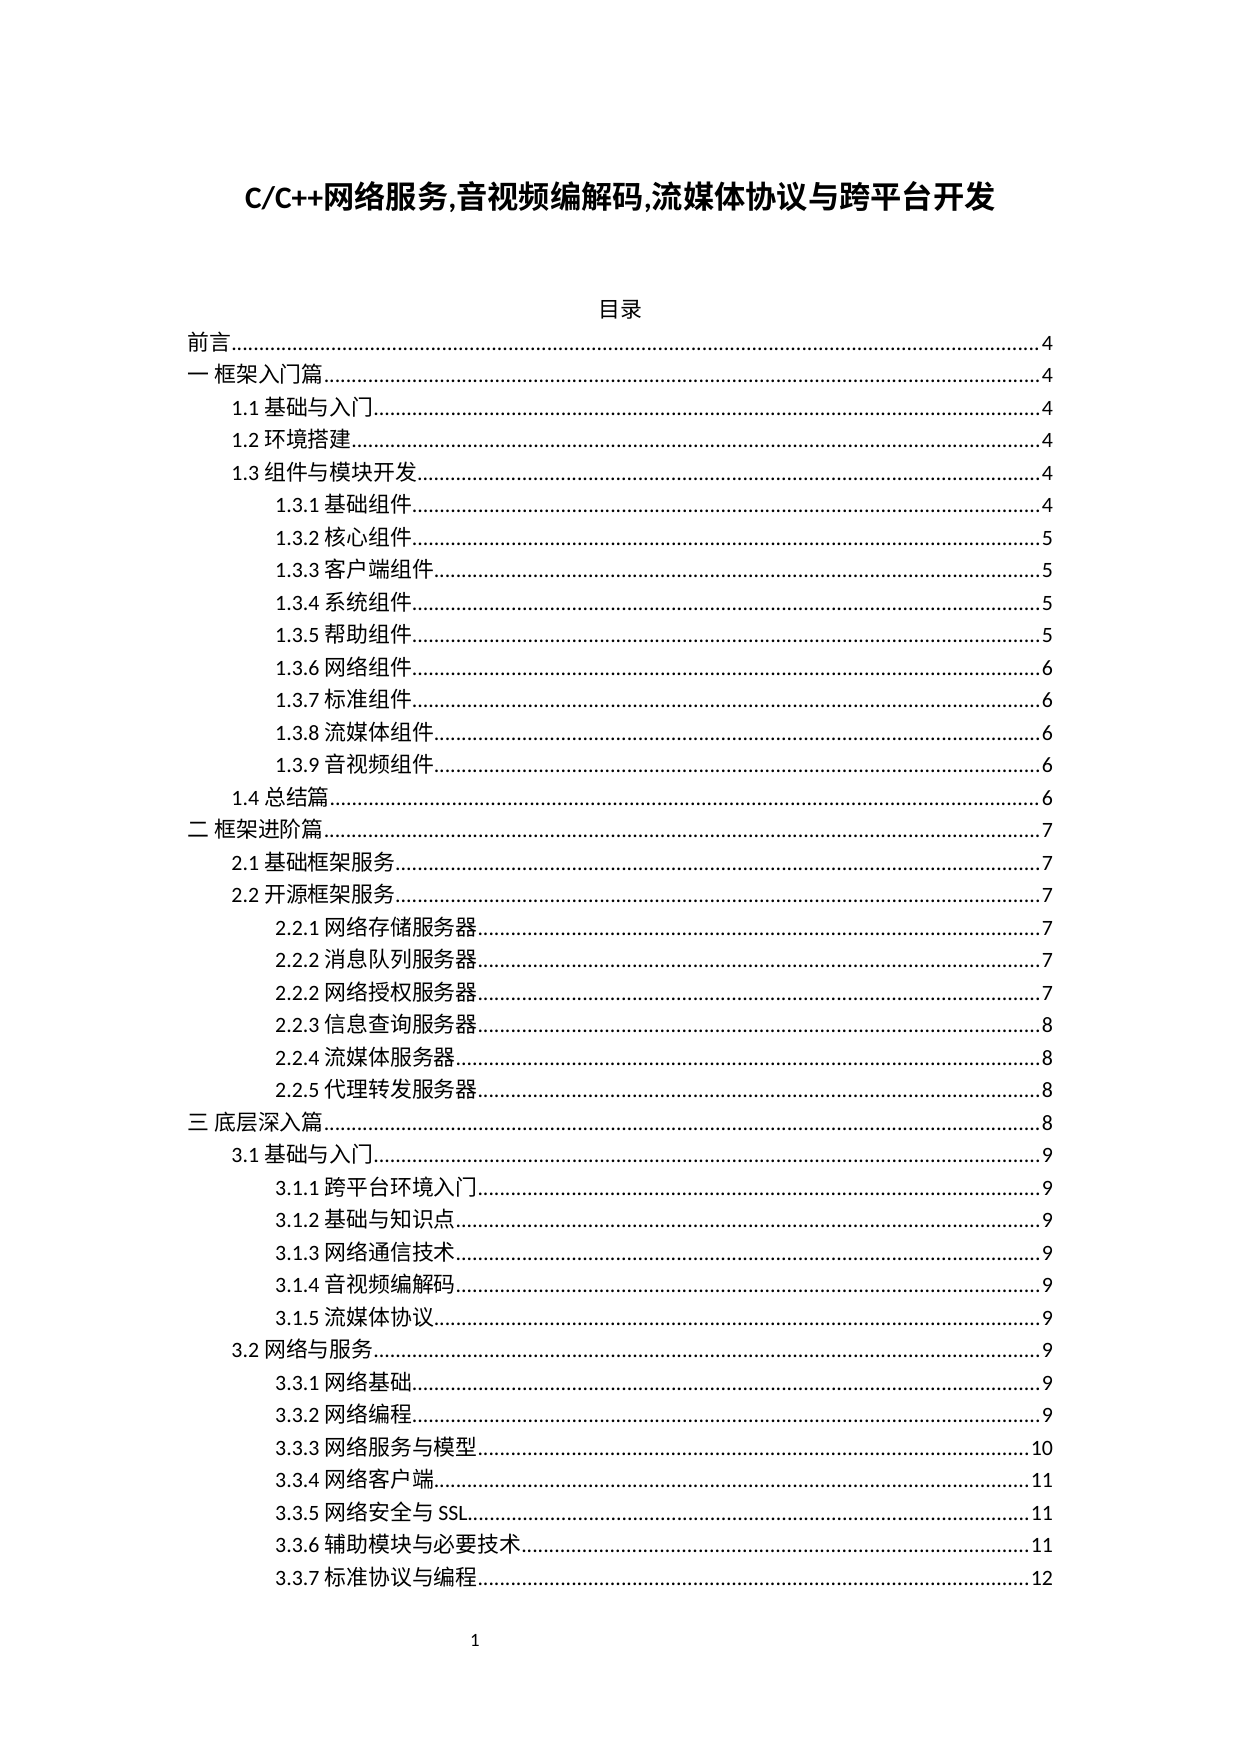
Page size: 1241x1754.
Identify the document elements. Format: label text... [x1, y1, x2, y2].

text C/C++网络服务,音视频编解码,流媒体协议与跨平台开发 [187, 162, 1053, 227]
